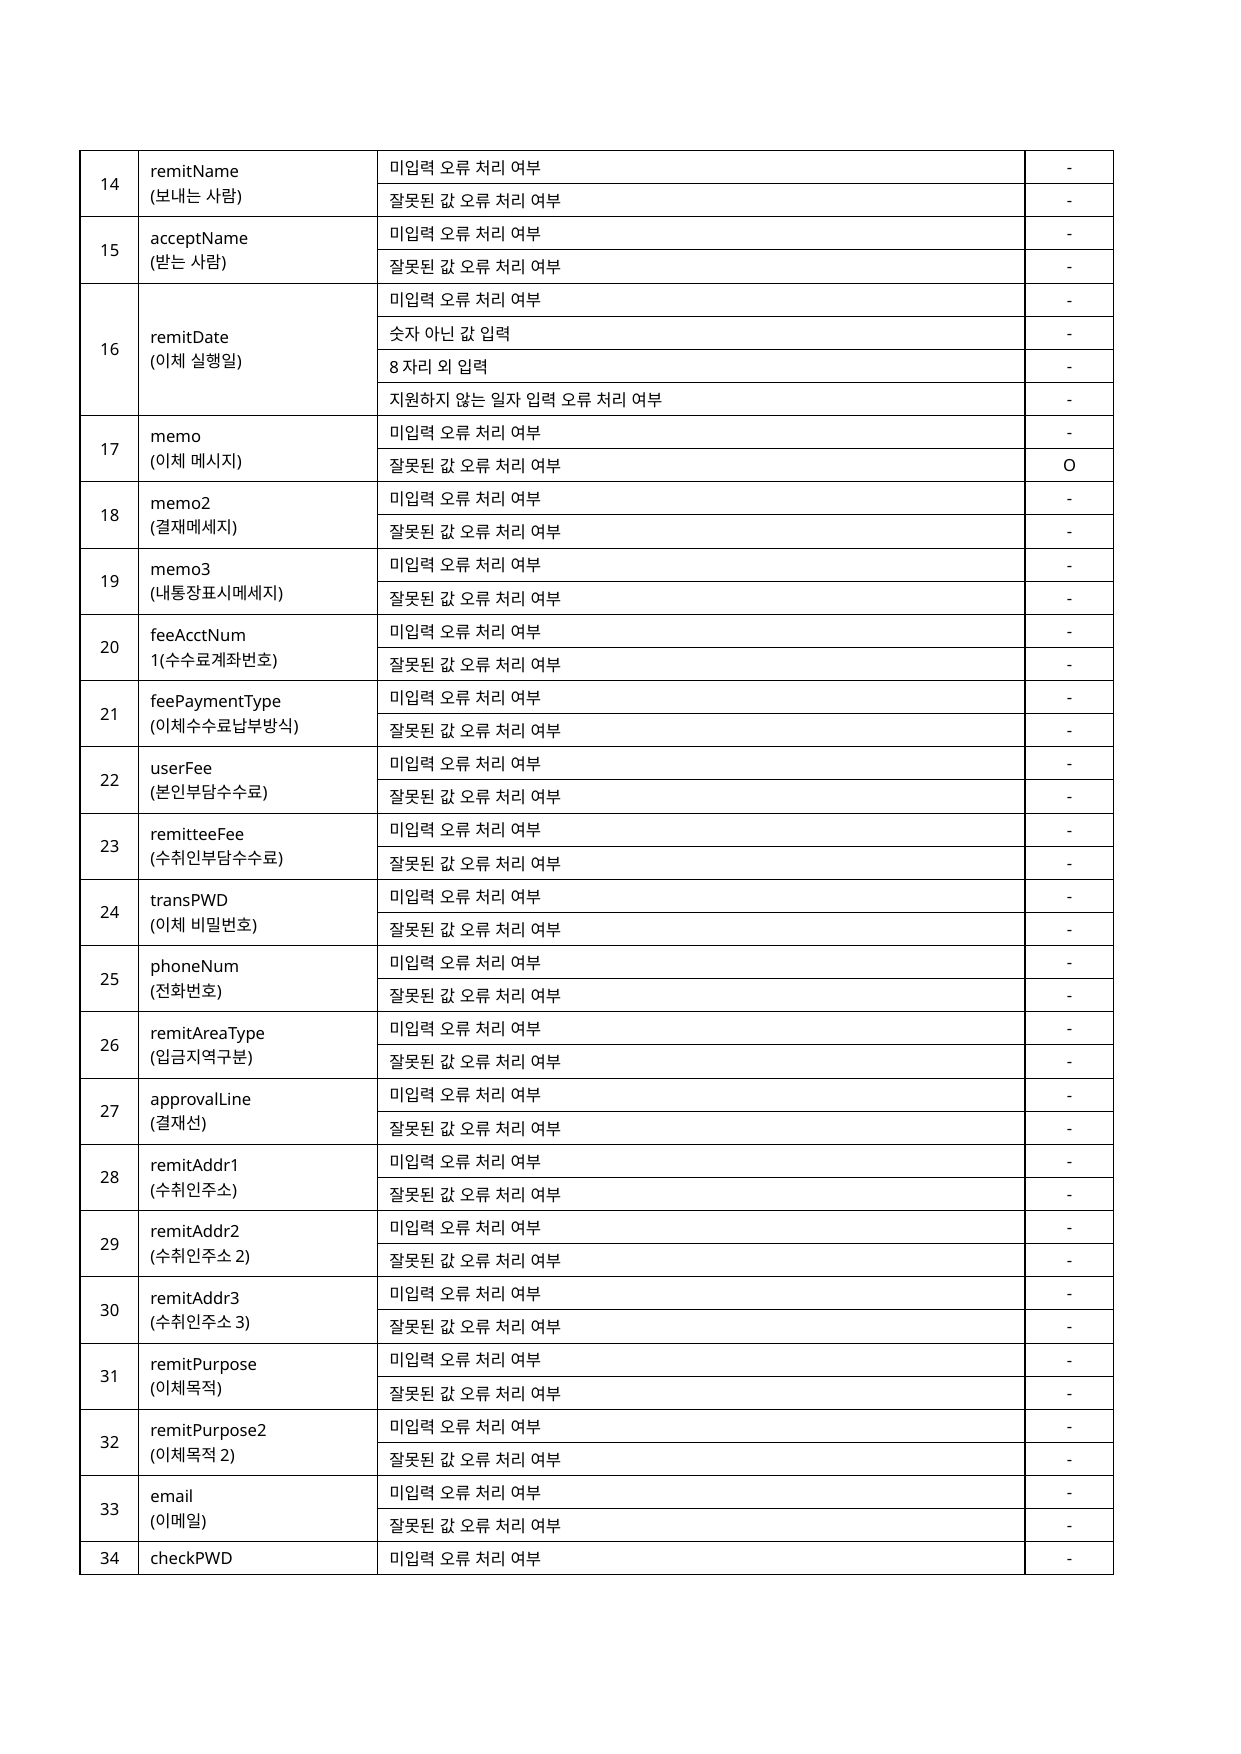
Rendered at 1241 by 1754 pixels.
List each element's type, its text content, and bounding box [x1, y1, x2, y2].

table_cell 26 [81, 1012, 138, 1077]
table_cell - [1026, 913, 1113, 945]
table_cell 잘못된 값 오류 처리 여부 [378, 1310, 1024, 1342]
table_cell 미입력 오류 처리 여부 [378, 151, 1024, 183]
table_cell - [1026, 217, 1113, 249]
table_cell - [1026, 1377, 1113, 1409]
table_cell 14 [81, 151, 138, 216]
table_cell feePaymentType (이체수수료납부방식) [139, 681, 377, 746]
table_cell 24 [81, 880, 138, 945]
table_cell - [1026, 1443, 1113, 1475]
table_cell 28 [81, 1145, 138, 1210]
table_cell - [1026, 1079, 1113, 1111]
table_cell - [1026, 1509, 1113, 1541]
table_cell - [1026, 1211, 1113, 1243]
table_cell 미입력 오류 처리 여부 [378, 416, 1024, 448]
table_cell - [1026, 1344, 1113, 1376]
table_cell 33 [81, 1476, 138, 1541]
table_cell 미입력 오류 처리 여부 [378, 1277, 1024, 1309]
table_cell 잘못된 값 오류 처리 여부 [378, 1509, 1024, 1541]
table_cell 20 [81, 615, 138, 680]
table_cell 32 [81, 1410, 138, 1475]
table_cell - [1026, 416, 1113, 448]
table_cell remitName (보내는 사람) [139, 151, 377, 216]
table_cell - [1026, 946, 1113, 978]
table_cell email (이메일) [139, 1476, 377, 1541]
table_cell 잘못된 값 오류 처리 여부 [378, 1443, 1024, 1475]
table_cell 미입력 오류 처리 여부 [378, 1476, 1024, 1508]
table_cell 미입력 오류 처리 여부 [378, 814, 1024, 846]
table_cell feeAcctNum 1(수수료계좌번호) [139, 615, 377, 680]
table_cell - [1026, 515, 1113, 547]
table_cell - [1026, 681, 1113, 713]
table_cell 미입력 오류 처리 여부 [378, 1145, 1024, 1177]
table_cell 미입력 오류 처리 여부 [378, 217, 1024, 249]
table_cell 29 [81, 1211, 138, 1276]
table_cell 잘못된 값 오류 처리 여부 [378, 1112, 1024, 1144]
table_cell 15 [81, 217, 138, 282]
table_cell - [1026, 582, 1113, 614]
table_cell - [1026, 1112, 1113, 1144]
table_cell - [1026, 615, 1113, 647]
table_cell 잘못된 값 오류 처리 여부 [378, 184, 1024, 216]
table_cell 미입력 오류 처리 여부 [378, 1211, 1024, 1243]
table_cell - [1026, 979, 1113, 1011]
table_cell memo (이체 메시지) [139, 416, 377, 481]
table_cell 지원하지 않는 일자 입력 오류 처리 여부 [378, 383, 1024, 415]
table_cell remitAddr2 (수취인주소2) [139, 1211, 377, 1276]
table_cell - [1026, 350, 1113, 382]
table_cell 27 [81, 1079, 138, 1144]
table_cell 25 [81, 946, 138, 1011]
table_cell - [1026, 250, 1113, 282]
table_cell userFee (본인부담수수료) [139, 747, 377, 812]
table_cell - [1026, 317, 1113, 349]
table_cell - [1026, 1244, 1113, 1276]
table_cell 잘못된 값 오류 처리 여부 [378, 1244, 1024, 1276]
table_cell 미입력 오류 처리 여부 [378, 615, 1024, 647]
table_cell 21 [81, 681, 138, 746]
table_cell 31 [81, 1344, 138, 1409]
table_cell - [1026, 1178, 1113, 1210]
table_cell - [1026, 1145, 1113, 1177]
table_cell 19 [81, 549, 138, 614]
table_cell 16 [81, 284, 138, 415]
table_cell 잘못된 값 오류 처리 여부 [378, 913, 1024, 945]
table_cell 잘못된 값 오류 처리 여부 [378, 979, 1024, 1011]
table_cell remitAddr3 (수취인주소3) [139, 1277, 377, 1342]
table_cell 미입력 오류 처리 여부 [378, 880, 1024, 912]
table_cell 잘못된 값 오류 처리 여부 [378, 648, 1024, 680]
table_cell - [1026, 847, 1113, 879]
table_cell 미입력 오류 처리 여부 [378, 1012, 1024, 1044]
table_cell remitPurpose2 (이체목적2) [139, 1410, 377, 1475]
table_cell 잘못된 값 오류 처리 여부 [378, 714, 1024, 746]
table_cell 잘못된 값 오류 처리 여부 [378, 1377, 1024, 1409]
table_cell 잘못된 값 오류 처리 여부 [378, 582, 1024, 614]
table_cell remitteeFee (수취인부담수수료) [139, 814, 377, 879]
table_cell 숫자 아닌 값 입력 [378, 317, 1024, 349]
table_cell - [1026, 1542, 1113, 1574]
table_cell - [1026, 383, 1113, 415]
table_cell - [1026, 747, 1113, 779]
table_cell remitAddr1 (수취인주소) [139, 1145, 377, 1210]
table_cell 잘못된 값 오류 처리 여부 [378, 250, 1024, 282]
table_cell memo3 (내통장표시메세지) [139, 549, 377, 614]
table_cell 18 [81, 482, 138, 547]
table_cell remitPurpose (이체목적) [139, 1344, 377, 1409]
table_cell 미입력 오류 처리 여부 [378, 1410, 1024, 1442]
table_cell - [1026, 151, 1113, 183]
table_cell - [1026, 284, 1113, 316]
table_cell - [1026, 184, 1113, 216]
table_cell 잘못된 값 오류 처리 여부 [378, 1045, 1024, 1077]
table_cell - [1026, 880, 1113, 912]
table_cell 23 [81, 814, 138, 879]
table_cell - [1026, 1476, 1113, 1508]
table_cell approvalLine (결재선) [139, 1079, 377, 1144]
table_cell 17 [81, 416, 138, 481]
table_cell O [1026, 449, 1113, 481]
table_cell remitDate (이체 실행일) [139, 284, 377, 415]
table_cell 미입력 오류 처리 여부 [378, 681, 1024, 713]
table_cell - [1026, 1310, 1113, 1342]
table_cell 미입력 오류 처리 여부 [378, 549, 1024, 581]
table_cell transPWD (이체 비밀번호) [139, 880, 377, 945]
table_cell - [1026, 1410, 1113, 1442]
table_cell - [1026, 549, 1113, 581]
table_cell remitAreaType (입금지역구분) [139, 1012, 377, 1077]
table_cell 미입력 오류 처리 여부 [378, 946, 1024, 978]
table_cell 미입력 오류 처리 여부 [378, 747, 1024, 779]
table_cell 22 [81, 747, 138, 812]
table_cell 8자리 외 입력 [378, 350, 1024, 382]
table_cell - [1026, 714, 1113, 746]
table_cell phoneNum (전화번호) [139, 946, 377, 1011]
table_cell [139, 1542, 377, 1574]
table_cell 미입력 오류 처리 여부 [378, 284, 1024, 316]
table_cell 잘못된 값 오류 처리 여부 [378, 780, 1024, 812]
table_cell acceptName (받는 사람) [139, 217, 377, 282]
table_cell - [1026, 780, 1113, 812]
table_cell - [1026, 1045, 1113, 1077]
table_cell memo2 (결재메세지) [139, 482, 377, 547]
table_cell - [1026, 482, 1113, 514]
table_cell 미입력 오류 처리 여부 [378, 1542, 1024, 1574]
table_cell - [1026, 648, 1113, 680]
table_cell 잘못된 값 오류 처리 여부 [378, 1178, 1024, 1210]
table_cell 잘못된 값 오류 처리 여부 [378, 515, 1024, 547]
table_cell - [1026, 1012, 1113, 1044]
table_cell - [1026, 1277, 1113, 1309]
table_cell 34 [81, 1542, 138, 1574]
table_cell - [1026, 814, 1113, 846]
table_cell 30 [81, 1277, 138, 1342]
table_cell 미입력 오류 처리 여부 [378, 1079, 1024, 1111]
table_cell 잘못된 값 오류 처리 여부 [378, 847, 1024, 879]
table_cell 미입력 오류 처리 여부 [378, 482, 1024, 514]
table_cell 잘못된 값 오류 처리 여부 [378, 449, 1024, 481]
table_cell 미입력 오류 처리 여부 [378, 1344, 1024, 1376]
